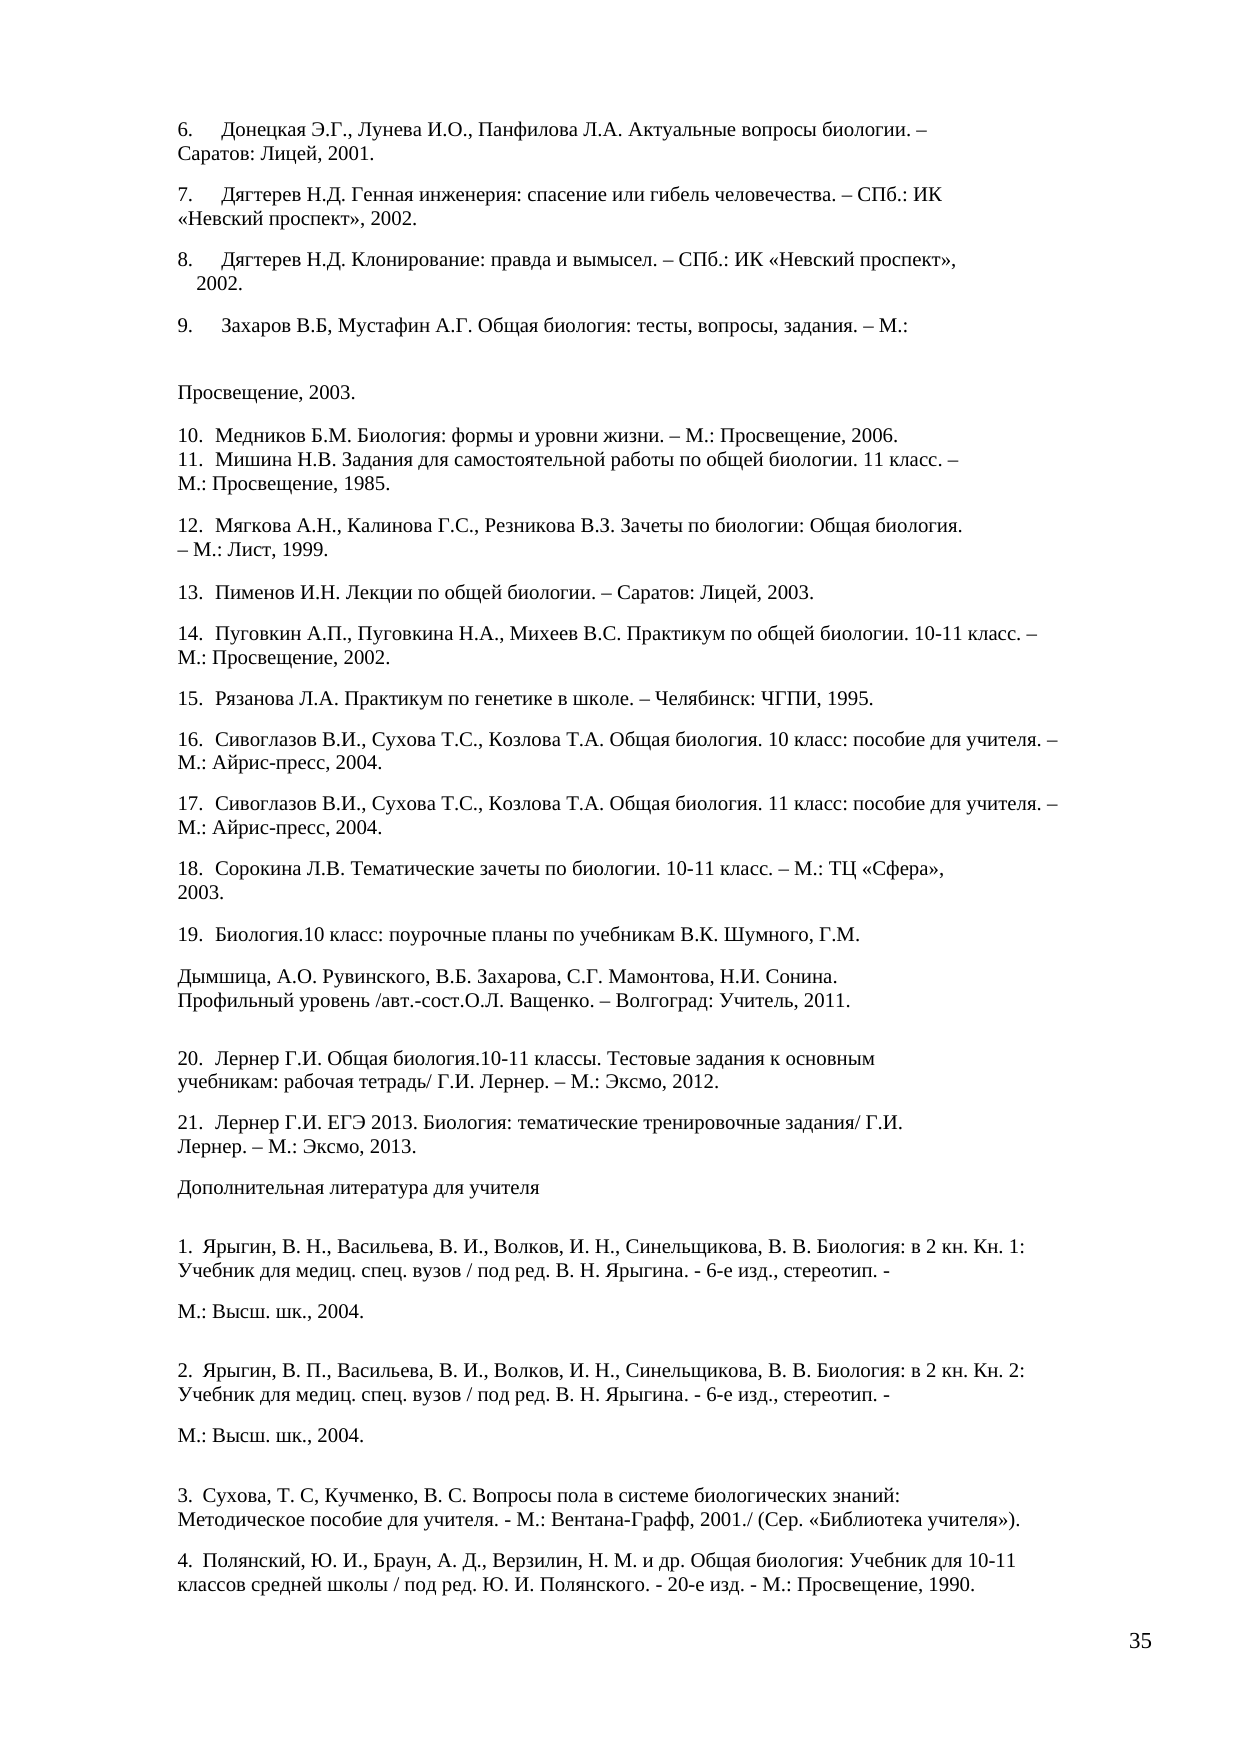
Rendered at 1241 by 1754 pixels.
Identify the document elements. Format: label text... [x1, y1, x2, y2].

list Сивоглазов В.И., Сухова Т.С., Козлова Т.А. Общая биология. 11 класс: пособие для учителя. – М.: Айрис-пресс, 2004. [177, 792, 1070, 839]
text 2002. [196, 271, 1152, 295]
text – М.: Лист, 1999. [177, 537, 1152, 561]
list Рязанова Л.А. Практикум по генетике в школе. – Челябинск: ЧГПИ, 1995. [177, 685, 1152, 709]
text Дымшица, А.О. Рувинского, В.Б. Захарова, С.Г. Мамонтова, Н.И. Сонина. Профильный уровень /авт.-сост.О.Л. Ващенко. – Волгоград: Учитель, 2011. [177, 964, 928, 1012]
list Полянский, Ю. И., Браун, А. Д., Верзилин, Н. М. и др. Общая биология: Учебник для 10-11 классов средней школы / под ред. Ю. И. Полянского. - 20-е изд. - М.: Просвещение, 1990. [177, 1548, 1030, 1596]
list Дягтерев Н.Д. Клонирование: правда и вымысел. – СПб.: ИК «Невский проспект», [177, 247, 1152, 271]
text 2003. [177, 880, 1152, 904]
list Дягтерев Н.Д. Генная инженерия: спасение или гибель человечества. – СПб.: ИК «Невский проспект», 2002. [177, 183, 1026, 230]
text М.: Высш. шк., 2004. [177, 1299, 1152, 1323]
list Мишина Н.В. Задания для самостоятельной работы по общей биологии. 11 класс. – [177, 447, 1152, 471]
text М.: Просвещение, 1985. [177, 471, 1152, 495]
list Донецкая Э.Г., Лунева И.О., Панфилова Л.А. Актуальные вопросы биологии. – Саратов: Лицей, 2001. [177, 118, 1009, 165]
list Медников Б.М. Биология: формы и уровни жизни. – М.: Просвещение, 2006. [177, 422, 1152, 447]
list Биология.10 класс: поурочные планы по учебникам В.К. Шумного, Г.М. [177, 922, 1152, 946]
list Пименов И.Н. Лекции по общей биологии. – Саратов: Лицей, 2003. [177, 580, 1152, 604]
text М.: Высш. шк., 2004. [177, 1423, 1152, 1447]
list Захаров В.Б, Мустафин А.Г. Общая биология: тесты, вопросы, задания. – М.: [177, 313, 1152, 337]
list Пуговкин А.П., Пуговкина Н.А., Михеев В.С. Практикум по общей биологии. 10-11 класс. – М.: Просвещение, 2002. [177, 622, 1072, 669]
list Лернер Г.И. ЕГЭ 2013. Биология: тематические тренировочные задания/ Г.И. Лернер. – М.: Эксмо, 2013. [177, 1111, 949, 1158]
text Дополнительная литература для учителя [177, 1175, 1152, 1199]
list Ярыгин, В. Н., Васильева, В. И., Волков, И. Н., Синельщикова, В. В. Биология: в 2 кн. Кн. 1: Учебник для медиц. спец. вузов / под ред. В. Н. Ярыгина. - 6-е изд., стереотип. - [177, 1235, 1099, 1282]
list Сухова, Т. С, Кучменко, В. С. Вопросы пола в системе биологических знаний: Методическое пособие для учителя. - М.: Вентана-Графф, 2001./ (Сер. «Библиотека учителя»). [177, 1483, 1030, 1531]
list Мягкова А.Н., Калинова Г.С., Резникова В.З. Зачеты по биологии: Общая биология. [177, 513, 1152, 537]
list Ярыгин, В. П., Васильева, В. И., Волков, И. Н., Синельщикова, В. В. Биология: в 2 кн. Кн. 2: Учебник для медиц. спец. вузов / под ред. В. Н. Ярыгина. - 6-е изд., стереотип. - [177, 1359, 1099, 1406]
list Лернер Г.И. Общая биология.10-11 классы. Тестовые задания к основным учебникам: рабочая тетрадь/ Г.И. Лернер. – М.: Эксмо, 2012. [177, 1046, 968, 1093]
list Сорокина Л.В. Тематические зачеты по биологии. 10-11 класс. – М.: ТЦ «Сфера», [177, 856, 1152, 880]
list Сивоглазов В.И., Сухова Т.С., Козлова Т.А. Общая биология. 10 класс: пособие для учителя. – М.: Айрис-пресс, 2004. [177, 727, 1070, 774]
text Просвещение, 2003. [177, 380, 1152, 404]
